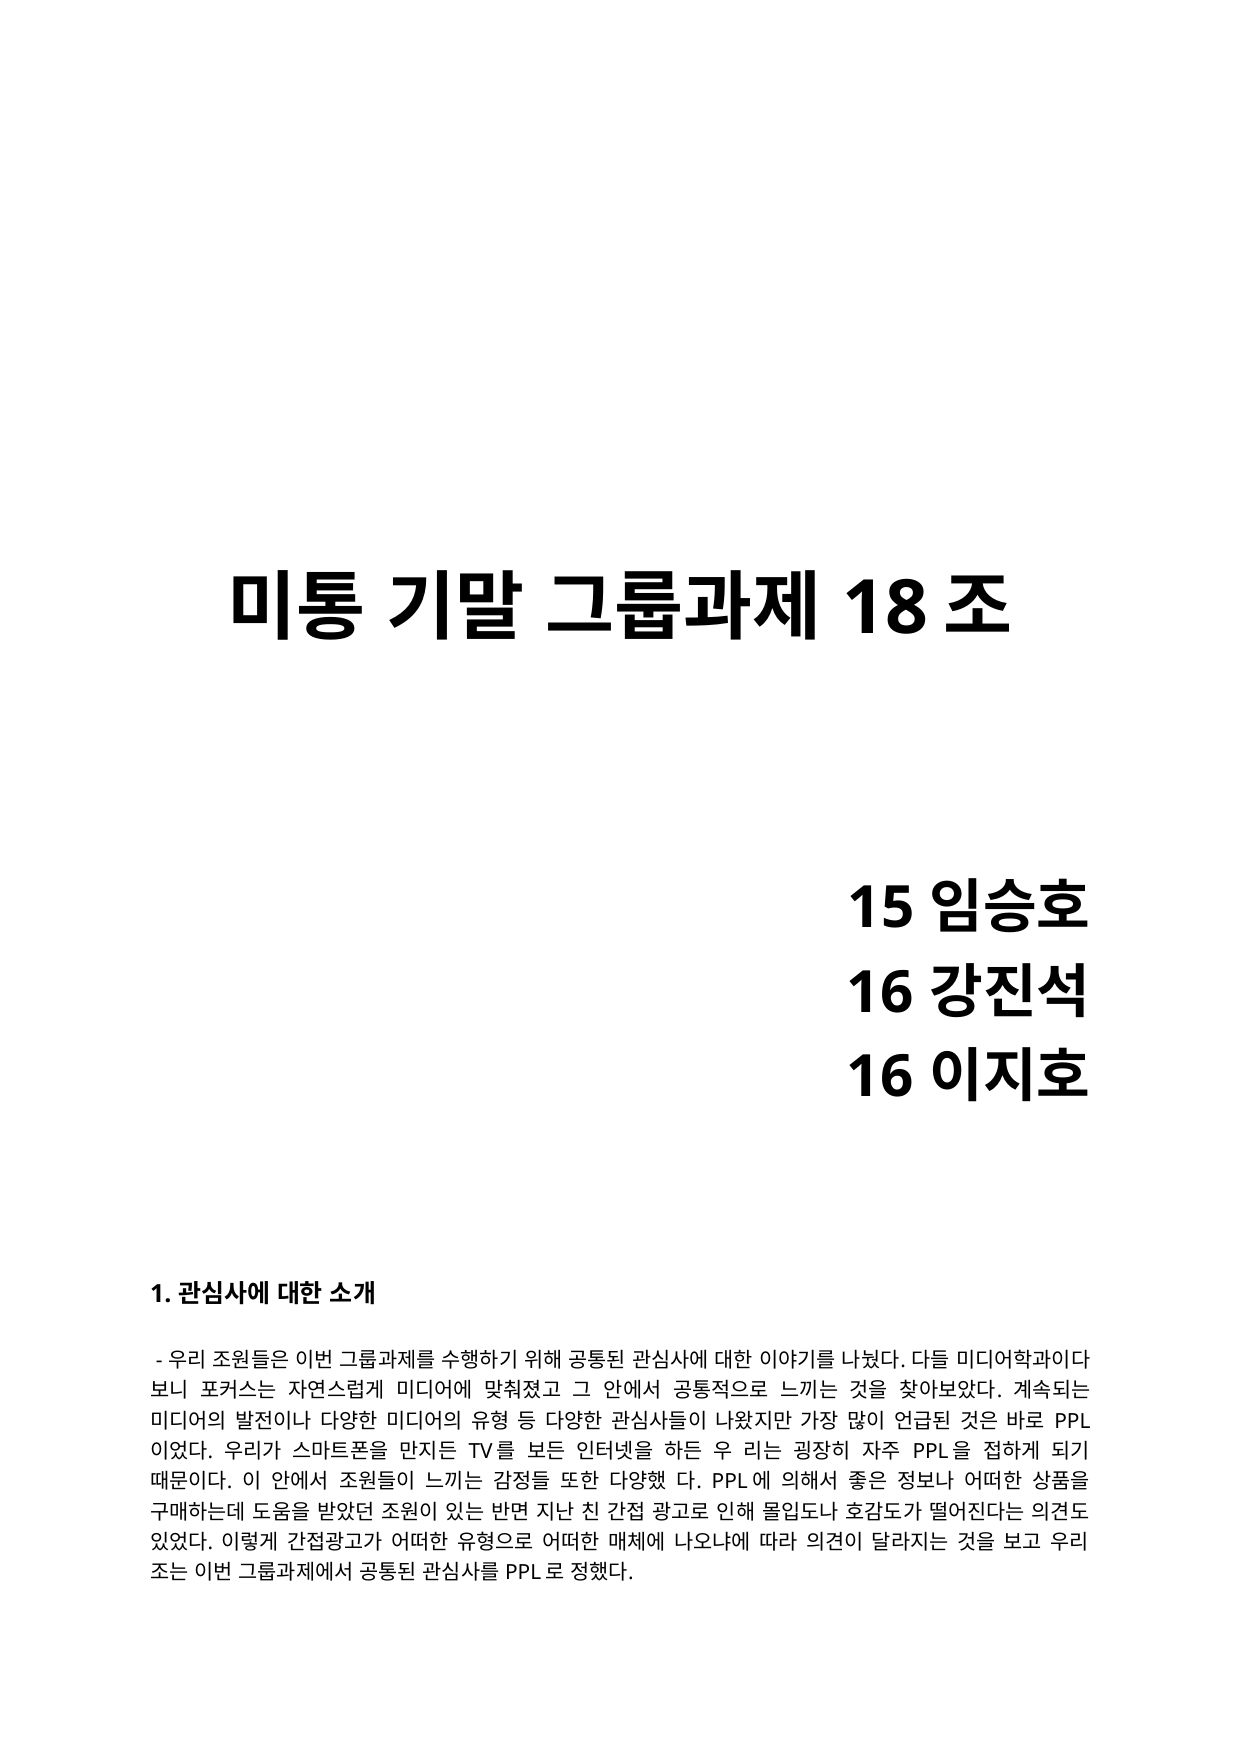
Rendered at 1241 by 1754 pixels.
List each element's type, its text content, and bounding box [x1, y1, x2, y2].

text 1. 관심사에 대한 소개 [150, 1273, 1090, 1309]
text 미통 기말 그룹과제 18조 [150, 546, 1090, 655]
text 15 임승호 [150, 859, 1090, 944]
text 16 이지호 [150, 1029, 1090, 1114]
text - 우리 조원들은 이번 그룹과제를 수행하기 위해 공통된 관심사에 대한 이야기를 나눴다. 다들 미디어학과이다 보니 포커스는 자연스럽게 미디어에 맞춰졌고 그 안에서 공통적으로 느끼는 것을 찾아보았다. 계속되는 미디어의 발전이나 다양한 미디어의 유형 등 다양한 관심사들이 나왔지만 가장 많이 언급된 것은 바로 PPL이었다. 우리가 스마트폰을 만지든 TV를 보든 인터넷을 하든 우 리는 굉장히 자주 PPL을 접하게 되기 때문이다. 이 안에서 조원들이 느끼는 감정들 또한 다양했 다. PPL에 의해서 좋은 정보나 어떠한 상품을 구매하는데 도움을 받았던 조원이 있는 반면 지난 친 간접 광고로 인해 몰입도나 호감도가 떨어진다는 의견도 있었다. 이렇게 간접광고가 어떠한 유형으로 어떠한 매체에 나오냐에 따라 의견이 달라지는 것을 보고 우리 조는 이번 그룹과제에서 공통된 관심사를 PPL로 정했다. [150, 1343, 1090, 1586]
text 16 강진석 [150, 944, 1090, 1029]
